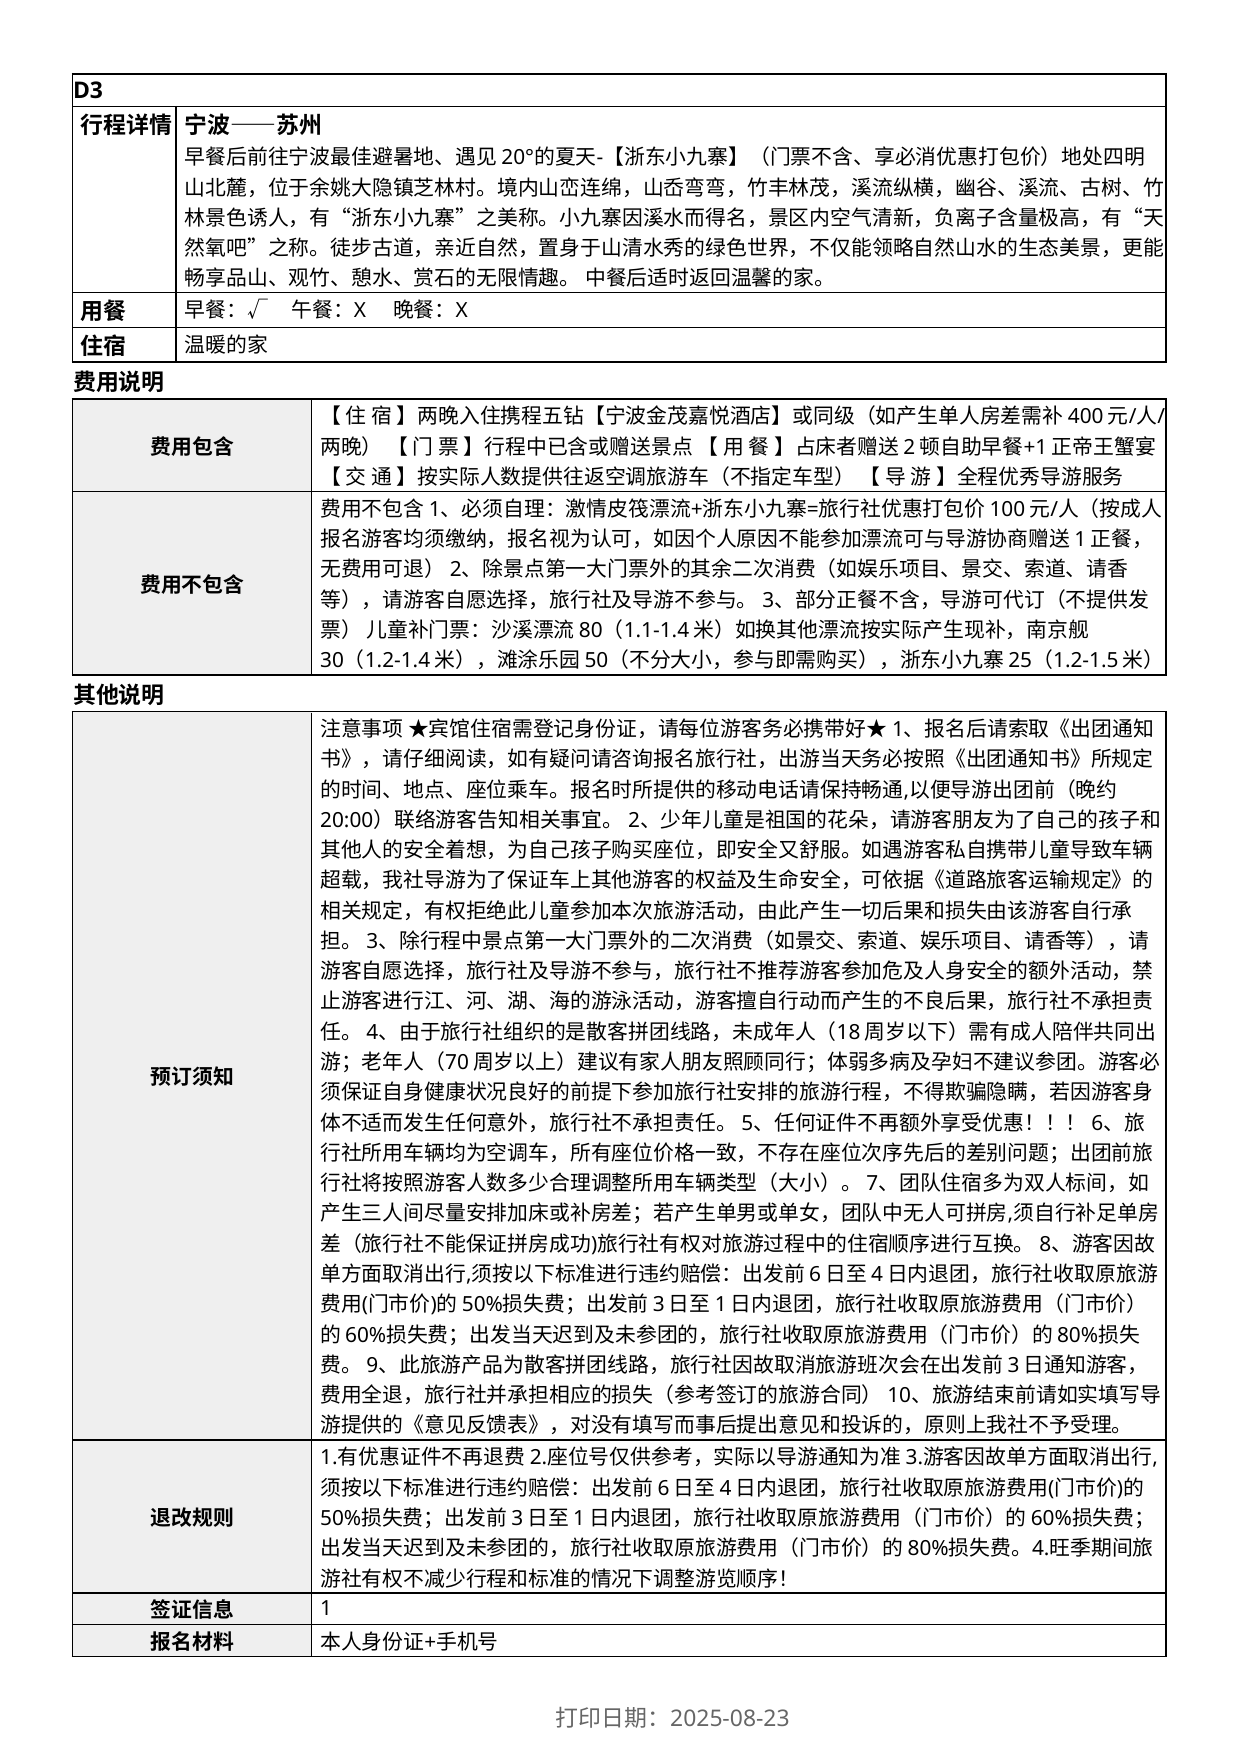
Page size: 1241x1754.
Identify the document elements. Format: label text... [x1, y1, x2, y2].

text 其他说明 [73, 677, 1167, 710]
table_cell 退改规则 [73, 1441, 311, 1592]
table_header 费用包含 [73, 400, 311, 491]
table_cell 签证信息 [73, 1594, 311, 1624]
table_cell 1.有优惠证件不再退费 [312, 1441, 1165, 1592]
table_cell 用餐 [73, 293, 175, 326]
table_cell 报名材料 [73, 1625, 311, 1656]
table_cell 住宿 [73, 328, 175, 361]
table_cell 行程详情 [73, 107, 175, 292]
text 费用说明 [73, 364, 1167, 397]
table_cell 本人身份证+手机号 [312, 1625, 1165, 1656]
table_cell 费用不包含 [312, 492, 1165, 674]
table_header 注意事项 [312, 712, 1165, 1439]
table_cell 早餐：√ 午餐：X 晚餐：X [177, 293, 1165, 326]
table_cell 温暖的家 [177, 328, 1165, 361]
table_cell 宁波——苏州 早餐后前往宁波最佳避暑地、遇见20°的夏天-【浙东小九寨】（门票不含、享必消优惠打包价）地处四明山北麓，位于余姚大隐镇芝林村。境内山峦连绵，山岙弯弯，竹丰林茂，溪流纵横，幽谷、溪流、古树、竹林景色诱人，有“浙东小九寨”之美称。小九寨因溪水而得名，景区内空气清新，负离子含量极高，有“天然氧吧”之称。徒步古道，亲近自然，置身于山清水秀的绿色世界，不仅能领略自然山水的生态美景，更能畅享品山、观竹、憩水、赏石的无限情趣。 [177, 107, 1165, 292]
table_cell 1 [312, 1594, 1165, 1624]
table_cell D3 [73, 75, 1165, 106]
table_header 预订须知 [73, 712, 311, 1439]
table_cell 费用不包含 [73, 492, 311, 674]
table_header 【 住 宿 】两晚入住携程五钻【宁波金茂嘉悦酒店】或同级（如产生单人房差需补 400元/人/两晚） [312, 400, 1165, 491]
